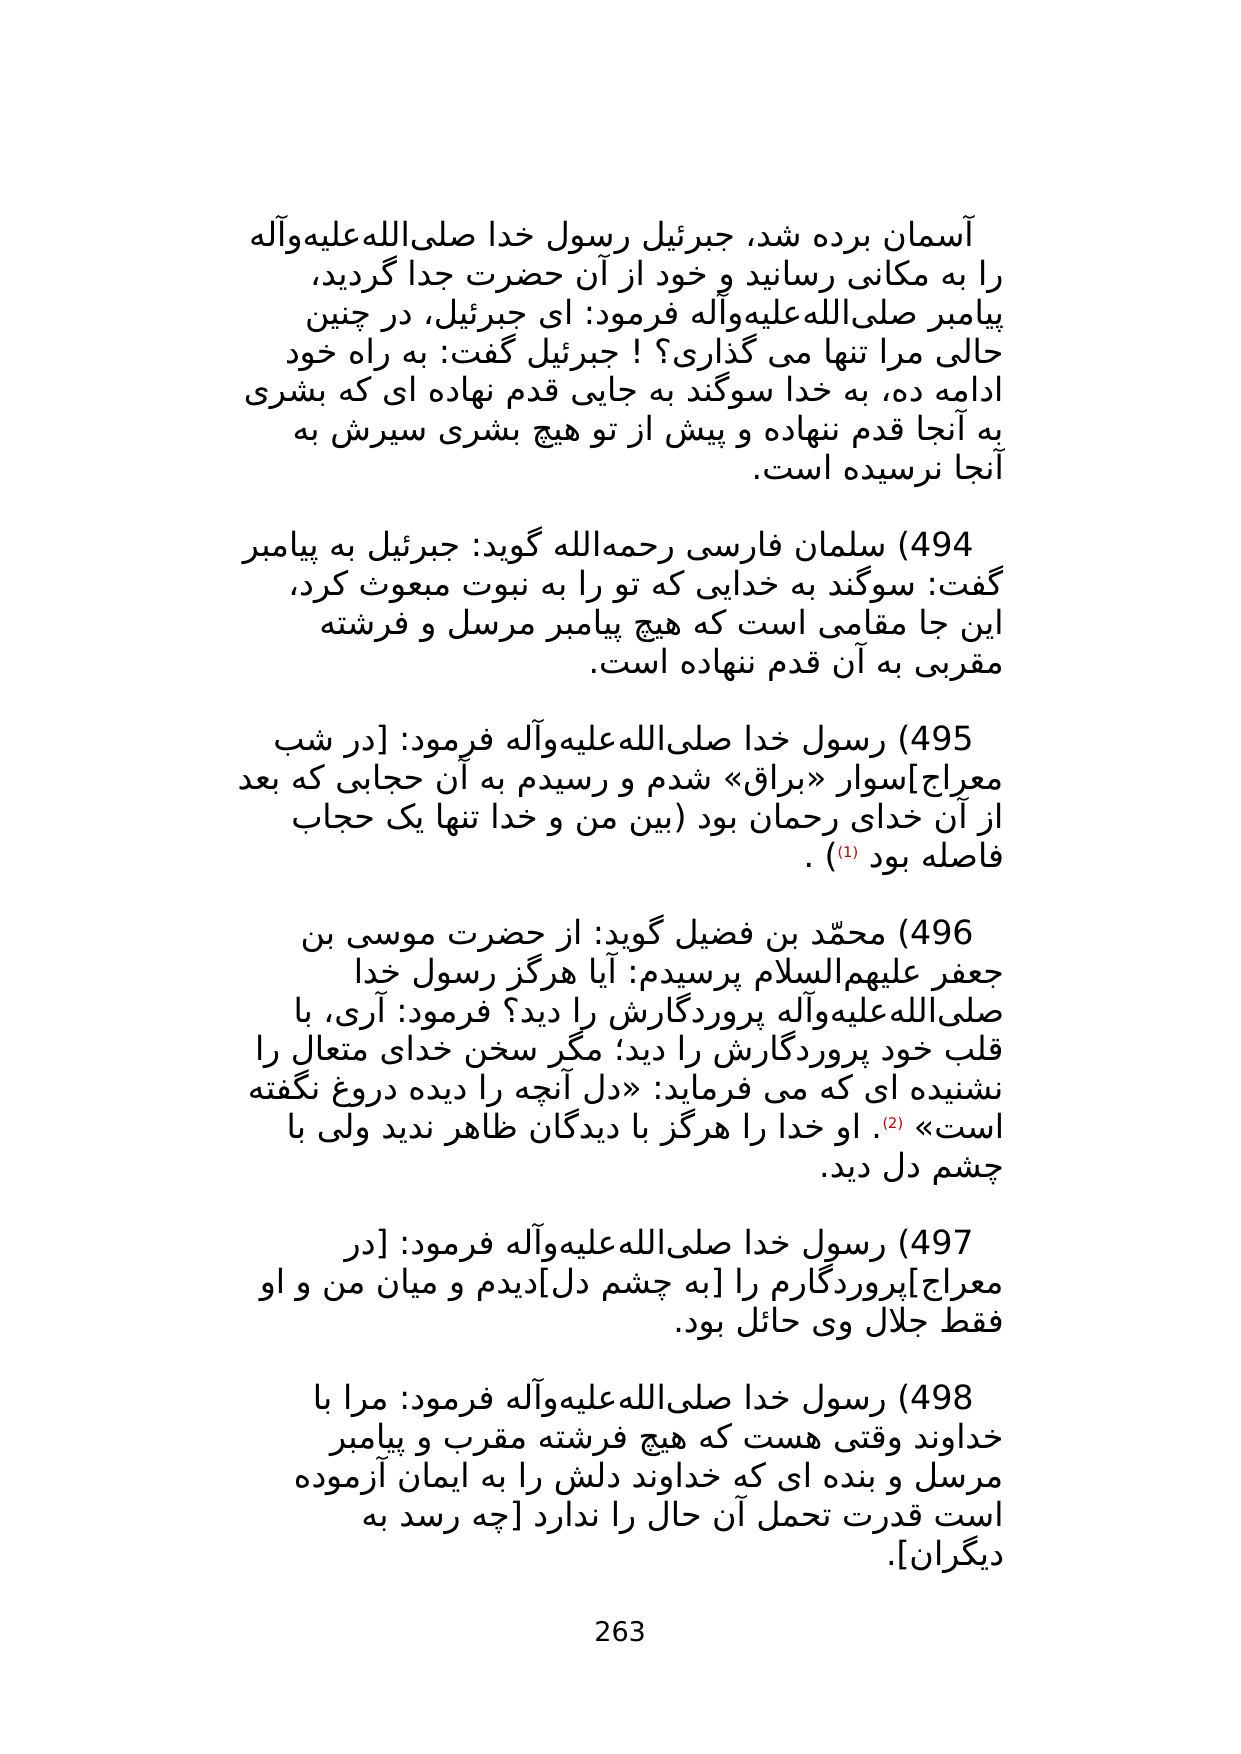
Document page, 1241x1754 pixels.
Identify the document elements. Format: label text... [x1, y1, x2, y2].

text 497) رسول خدا صلى‌الله‌عليه‌وآله فرمود: [در معراج]پروردگارم را [به چشم دل]دیدم و میان من و او فقط جلال وی حائل بود. [236, 1224, 1004, 1340]
text 494) سلمان فارسی رحمه‌الله گوید: جبرئیل به پیامبر گفت: سوگند به خدایی که تو را به نبوت مبعوث کرد، این جا مقامی است که هیچ پیامبر مرسل و فرشته مقربی به آن قدم ننهاده است. [236, 526, 1004, 681]
text 498) رسول خدا صلى‌الله‌عليه‌وآله فرمود: مرا با خداوند وقتی هست که هیچ فرشته مقرب و پیامبر مرسل و بنده ای که خداوند دلش را به ایمان آزموده است قدرت تحمل آن حال را ندارد [چه رسد به دیگران]. [236, 1378, 1004, 1573]
text آسمان برده شد، جبرئیل رسول خدا صلى‌الله‌عليه‌وآله را به مکانی رسانید و خود از آن حضرت جدا گردید، پیامبر صلى‌الله‌عليه‌وآله فرمود: ای جبرئیل، در چنین حالی مرا تنها می گذاری؟ ! جبرئیل گفت: به راه خود ادامه ده، به خدا سوگند به جایی قدم نهاده ای که بشری به آنجا قدم ننهاده و پیش از تو هیچ بشری سیرش به آنجا نرسیده است. [236, 216, 1004, 487]
text 496) محمّد بن فضیل گوید: از حضرت موسی بن جعفر عليهم‌السلام پرسیدم: آیا هرگز رسول خدا صلى‌الله‌عليه‌وآله پروردگارش را دید؟ فرمود: آری، با قلب خود پروردگارش را دید؛ مگر سخن خدای متعال را نشنیده ای که می فرماید: «دل آنچه را دیده دروغ نگفته است» (2). او خدا را هرگز با دیدگان ظاهر ندید ولی با چشم دل دید. [236, 913, 1004, 1185]
text 495) رسول خدا صلى‌الله‌عليه‌وآله فرمود: [در شب معراج]سوار «براق» شدم و رسیدم به آن حجابی که بعد از آن خدای رحمان بود (بین من و خدا تنها یک حجاب فاصله بود (1)) . [236, 719, 1004, 875]
